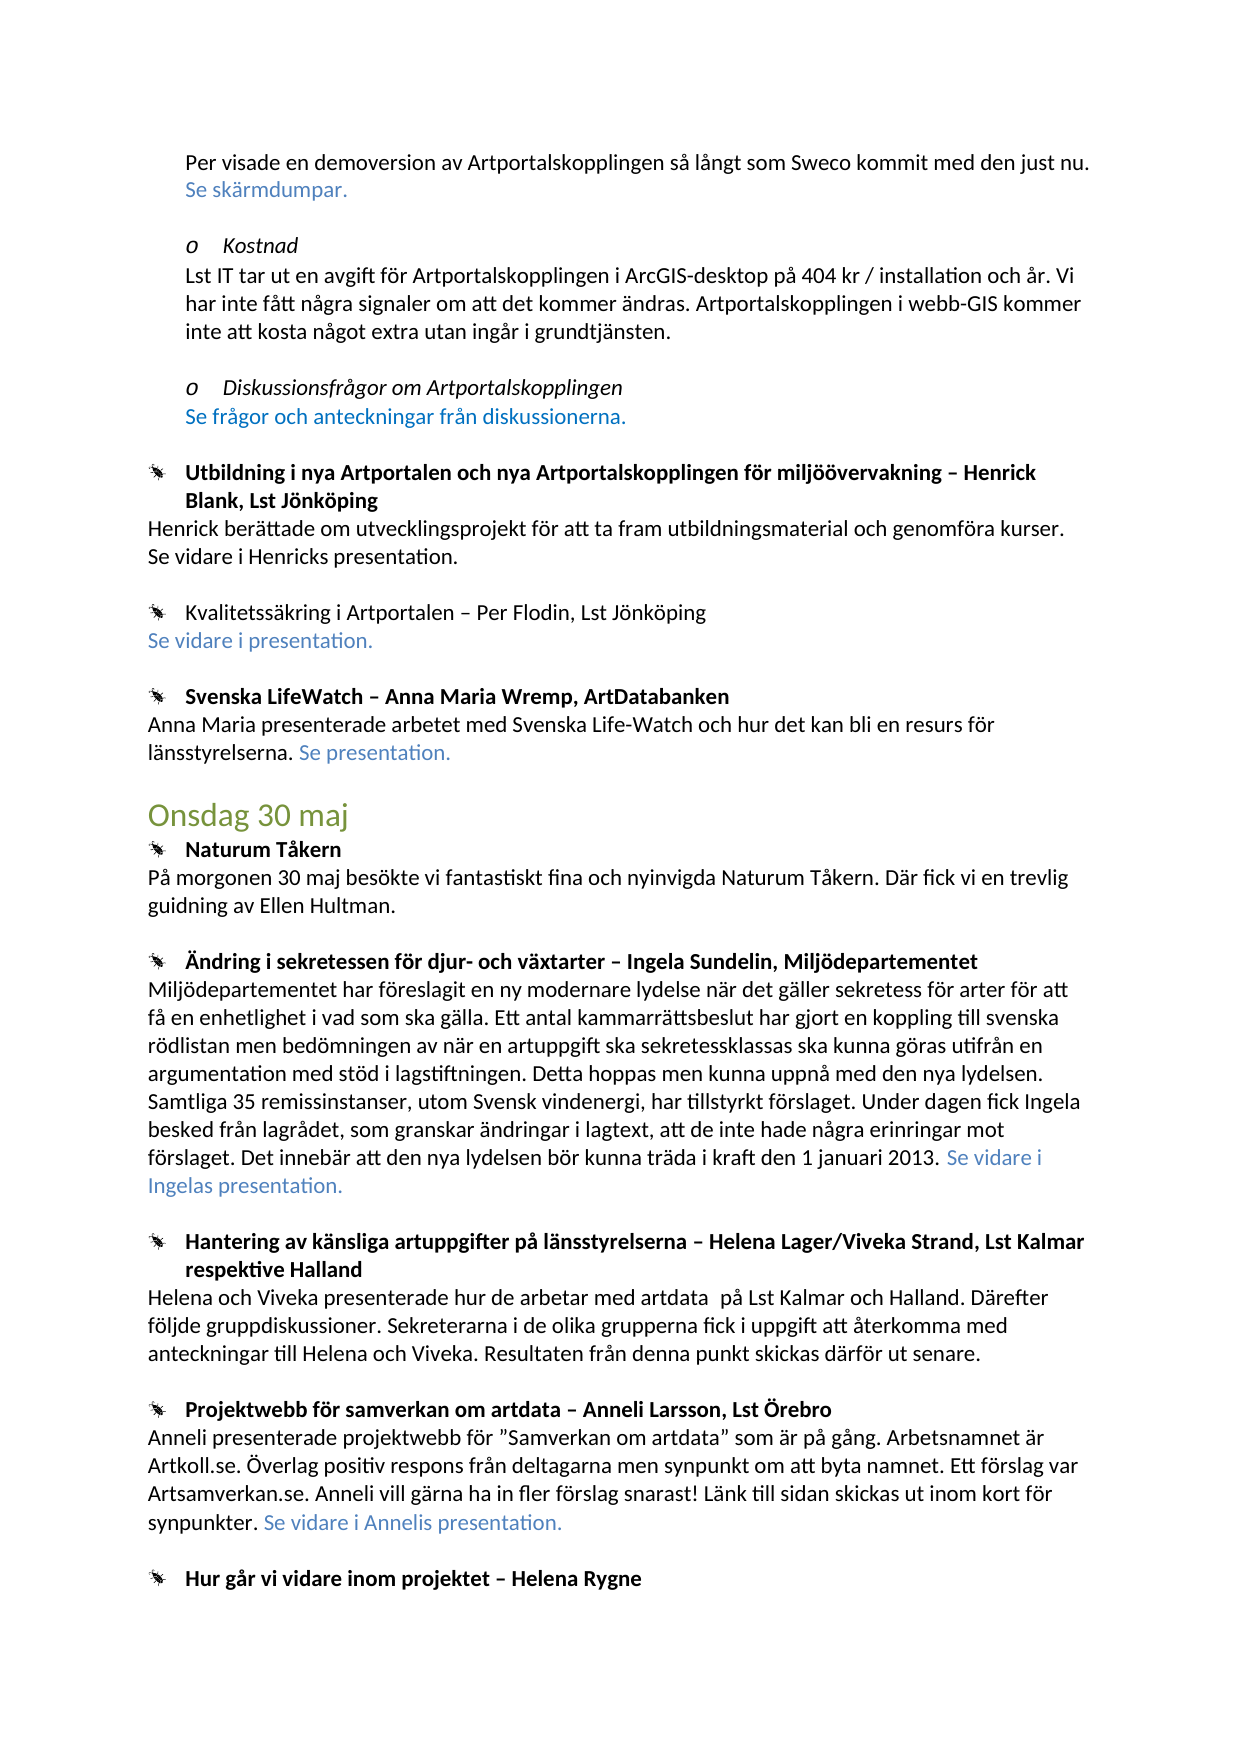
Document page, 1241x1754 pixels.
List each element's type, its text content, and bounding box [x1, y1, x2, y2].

text Anneli presenterade projektwebb för ”Samverkan om artdata” som är på gång. Arbetsnamnet är Artkoll.se. Överlag positiv respons från deltagarna men synpunkt om att byta namnet. Ett förslag var Artsamverkan.se. Anneli vill gärna ha in fler förslag snarast! Länk till sidan skickas ut inom kort för synpunkter. Se vidare i Annelis presentation. [148, 1423, 1093, 1536]
list Kostnad [185, 232, 1093, 261]
list Projektwebb för samverkan om artdata – Anneli Larsson, Lst Örebro [148, 1396, 1093, 1423]
list Ändring i sekretessen för djur- och växtarter – Ingela Sundelin, Miljödepartementet [148, 947, 1093, 975]
text Helena och Viveka presenterade hur de arbetar med artdata på Lst Kalmar och Halland. Därefter följde gruppdiskussioner. Sekreterarna i de olika grupperna fick i uppgift att återkomma med anteckningar till Helena och Viveka. Resultaten från denna punkt skickas därför ut senare. [148, 1283, 1093, 1367]
list Hantering av känsliga artuppgifter på länsstyrelserna – Helena Lager/Viveka Strand, Lst Kalmar respektive Halland [148, 1227, 1093, 1283]
list Diskussionsfrågor om Artportalskopplingen [185, 373, 1093, 402]
list Naturum Tåkern [148, 835, 1093, 863]
text Henrick berättade om utvecklingsprojekt för att ta fram utbildningsmaterial och genomföra kurser. Se vidare i Henricks presentation. [148, 514, 1093, 570]
text Se vidare i presentation. [148, 626, 1093, 654]
text Lst IT tar ut en avgift för Artportalskopplingen i ArcGIS-desktop på 404 kr / installation och år. Vi har inte fått några signaler om att det kommer ändras. Artportalskopplingen i webb-GIS kommer inte att kosta något extra utan ingår i grundtjänsten. [185, 261, 1093, 345]
text Per visade en demoversion av Artportalskopplingen så långt som Sweco kommit med den just nu. Se skärmdumpar. [185, 148, 1093, 204]
list Hur går vi vidare inom projektet – Helena Rygne [148, 1564, 1093, 1592]
text Onsdag 30 maj [148, 794, 1093, 835]
text Anna Maria presenterade arbetet med Svenska Life-Watch och hur det kan bli en resurs för länsstyrelserna. Se presentation. [148, 710, 1093, 766]
text Miljödepartementet har föreslagit en ny modernare lydelse när det gäller sekretess för arter för att få en enhetlighet i vad som ska gälla. Ett antal kammarrättsbeslut har gjort en koppling till svenska rödlistan men bedömningen av när en artuppgift ska sekretessklassas ska kunna göras utifrån en argumentation med stöd i lagstiftningen. Detta hoppas men kunna uppnå med den nya lydelsen. Samtliga 35 remissinstanser, utom Svensk vindenergi, har tillstyrkt förslaget. Under dagen fick Ingela besked från lagrådet, som granskar ändringar i lagtext, att de inte hade några erinringar mot förslaget. Det innebär att den nya lydelsen bör kunna träda i kraft den 1 januari 2013. Se vidare i Ingelas presentation. [148, 975, 1093, 1199]
text Se frågor och anteckningar från diskussionerna. [185, 402, 1093, 430]
list Svenska LifeWatch – Anna Maria Wremp, ArtDatabanken [148, 682, 1093, 710]
list Utbildning i nya Artportalen och nya Artportalskopplingen för miljöövervakning – Henrick Blank, Lst Jönköping [148, 458, 1093, 514]
list Kvalitetssäkring i Artportalen – Per Flodin, Lst Jönköping [148, 598, 1093, 626]
text På morgonen 30 maj besökte vi fantastiskt fina och nyinvigda Naturum Tåkern. Där fick vi en trevlig guidning av Ellen Hultman. [148, 863, 1093, 919]
